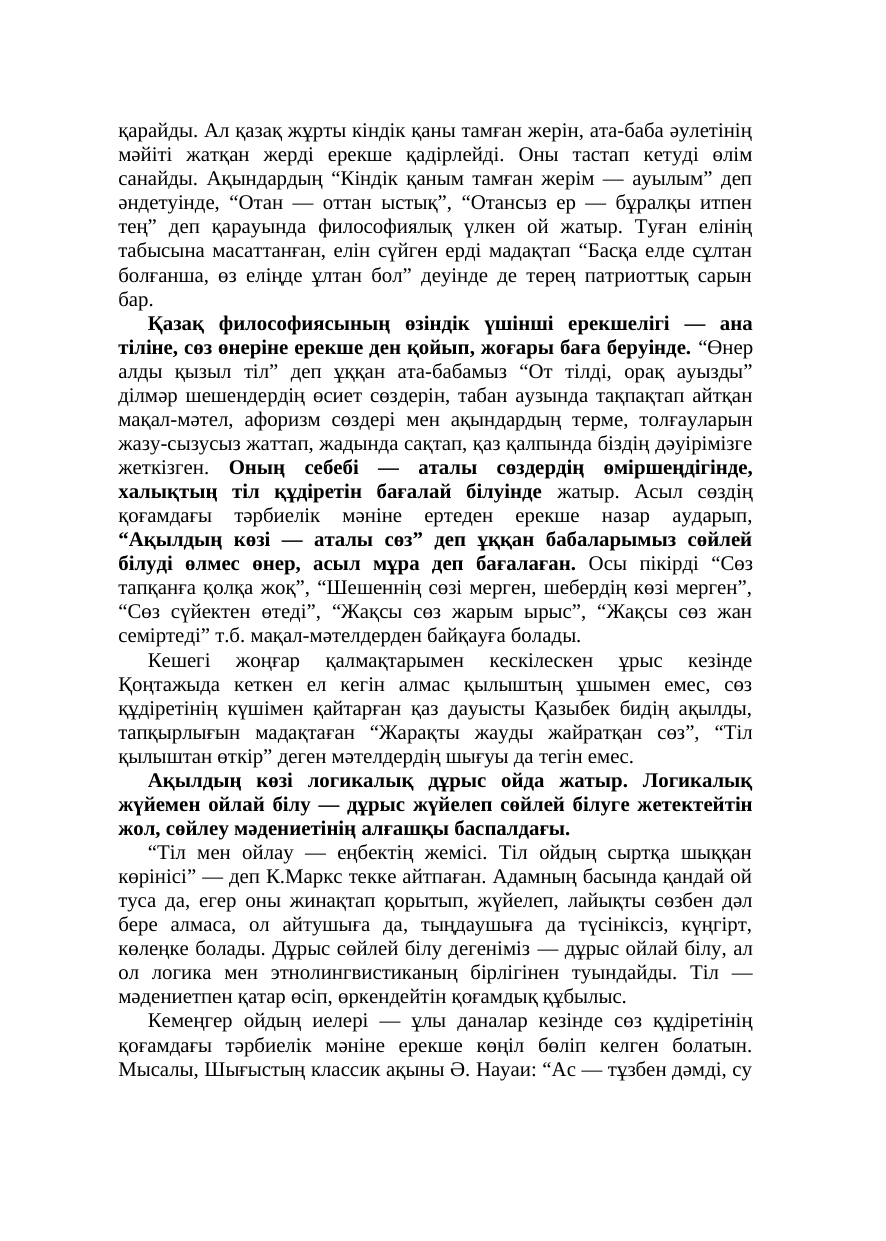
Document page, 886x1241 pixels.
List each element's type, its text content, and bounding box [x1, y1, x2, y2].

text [118, 118, 753, 311]
text Кешегi жоңғар қалмақтарымен кескiлескен ұрыс кезiнде Қоңтажыда кеткен ел кегiн алмас қылыштың ұшымен емес, сөз құдiретiнiң күшiмен қайтарған қаз дауысты Қазыбек бидiң ақылды, тапқырлығын мадақтаған “Жарақты жауды жайратқан сөз”, “Тiл қылыштан өткiр” деген мәтелдердiң шығуы да тегiн емес. [118, 647, 753, 768]
text Ақылдың көзi логикалық дұрыс ойда жатыр. Логикалық жүйемен ойлай бiлу — дұрыс жүйелеп сөйлей бiлуге жетектейтiн жол, сөйлеу мәдениетiнiң алғашқы баспалдағы. [118, 768, 753, 840]
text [118, 1008, 753, 1081]
text Қазақ философиясының өзiндiк үшiншi ерекшелiгi — ана тiлiне, сөз өнерiне ерекше ден қойып, жоғары баға беруiнде. “Өнер алды қызыл тiл” деп ұққан ата-бабамыз “От тiлдi, орақ ауызды” дiлмәр шешендердiң өсиет сөздерiн, табан аузында тақпақтап айтқан мақал-мәтел, афоризм сөздерi мен ақындардың терме, толғауларын жазу-сызусыз жаттап, жадында сақтап, қаз қалпында бiздiң дәуiрiмiзге жеткiзген. Оның себебi — аталы сөздердiң өмiршеңдiгiнде, халықтың тiл құдiретiн бағалай бiлуiнде жатыр. Асыл сөздiң қоғамдағы тәрбиелiк мәнiне ертеден ерекше назар аударып, “Ақылдың көзi — аталы сөз” деп ұққан бабаларымыз сөйлей бiлудi өлмес өнер, асыл мұра деп бағалаған. Осы пiкiрдi “Сөз тапқанға қолқа жоқ”, “Шешеннiң сөзi мерген, шебердiң көзi мерген”, “Сөз сүйектен өтедi”, “Жақсы сөз жарым ырыс”, “Жақсы сөз жан семiртедi” т.б. мақал-мәтелдерден байқауға болады. [118, 311, 753, 647]
text “Тiл мен ойлау — еңбектiң жемiсi. Тiл ойдың сыртқа шыққан көрiнiсi” — деп К.Маркс текке айтпаған. Адамның басында қандай ой туса да, егер оны жинақтап қорытып, жүйелеп, лайықты сөзбен дәл бере алмаса, ол айтушыға да, тыңдаушыға да түсiнiксiз, күңгiрт, көлеңке болады. Дұрыс сөйлей бiлу дегенiмiз — дұрыс ойлай бiлу, ал ол логика мен этнолингвистиканың бiрлiгiнен туындайды. Тiл — мәдениетпен қатар өсiп, өркендейтiн қоғамдық құбылыс. [118, 840, 753, 1008]
